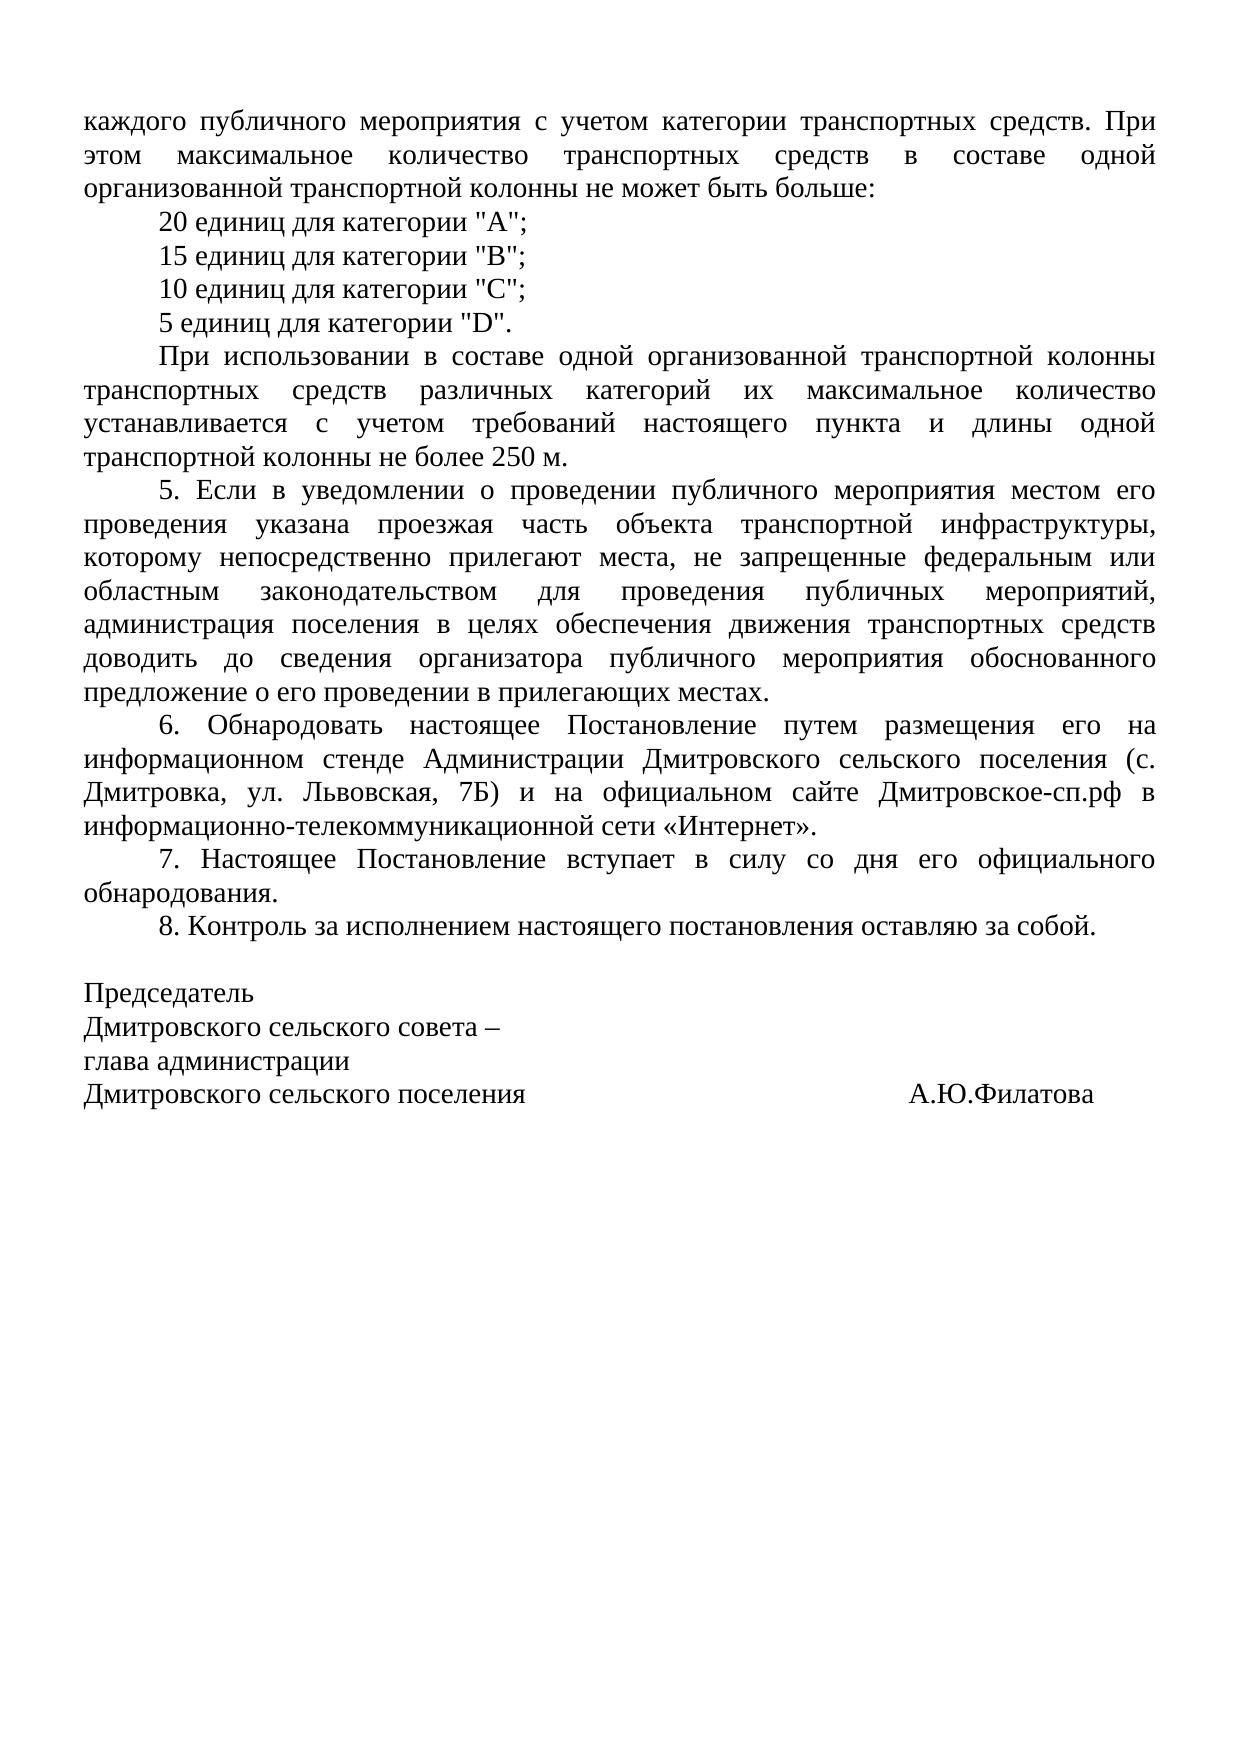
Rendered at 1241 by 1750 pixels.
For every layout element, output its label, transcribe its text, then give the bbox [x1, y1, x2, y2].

text 5 единиц для категории "D". [83, 305, 1157, 338]
text 7. Настоящее Постановление вступает в силу со дня его официального обнародования. [83, 841, 1157, 908]
text 20 единиц для категории "A"; [83, 204, 1157, 238]
text 8. Контроль за исполнением настоящего постановления оставляю за собой. [83, 908, 1157, 942]
text Председатель [83, 976, 1157, 1009]
text глава администрации [83, 1043, 1157, 1076]
text При использовании в составе одной организованной транспортной колонны транспортных средств различных категорий их максимальное количество устанавливается с учетом требований настоящего пункта и длины одной транспортной колонны не более 250 м. [83, 338, 1157, 472]
text 6. Обнародовать настоящее Постановление путем размещения его на информационном стенде Администрации Дмитровского сельского поселения (с. Дмитровка, ул. Львовская, 7Б) и на официальном сайте Дмитровское-сп.рф в информационно-телекоммуникационной сети «Интернет». [83, 707, 1157, 841]
text 10 единиц для категории "C"; [83, 271, 1157, 305]
text 15 единиц для категории "B"; [83, 238, 1157, 271]
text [83, 103, 1157, 204]
text Дмитровского сельского совета – [83, 1009, 1157, 1043]
text Дмитровского сельского поселения А.Ю.Филатова [83, 1076, 1157, 1110]
text 5. Если в уведомлении о проведении публичного мероприятия местом его проведения указана проезжая часть объекта транспортной инфраструктуры, которому непосредственно прилегают места, не запрещенные федеральным или областным законодательством для проведения публичных мероприятий, администрация поселения в целях обеспечения движения транспортных средств доводить до сведения организатора публичного мероприятия обоснованного предложение о его проведении в прилегающих местах. [83, 472, 1157, 707]
